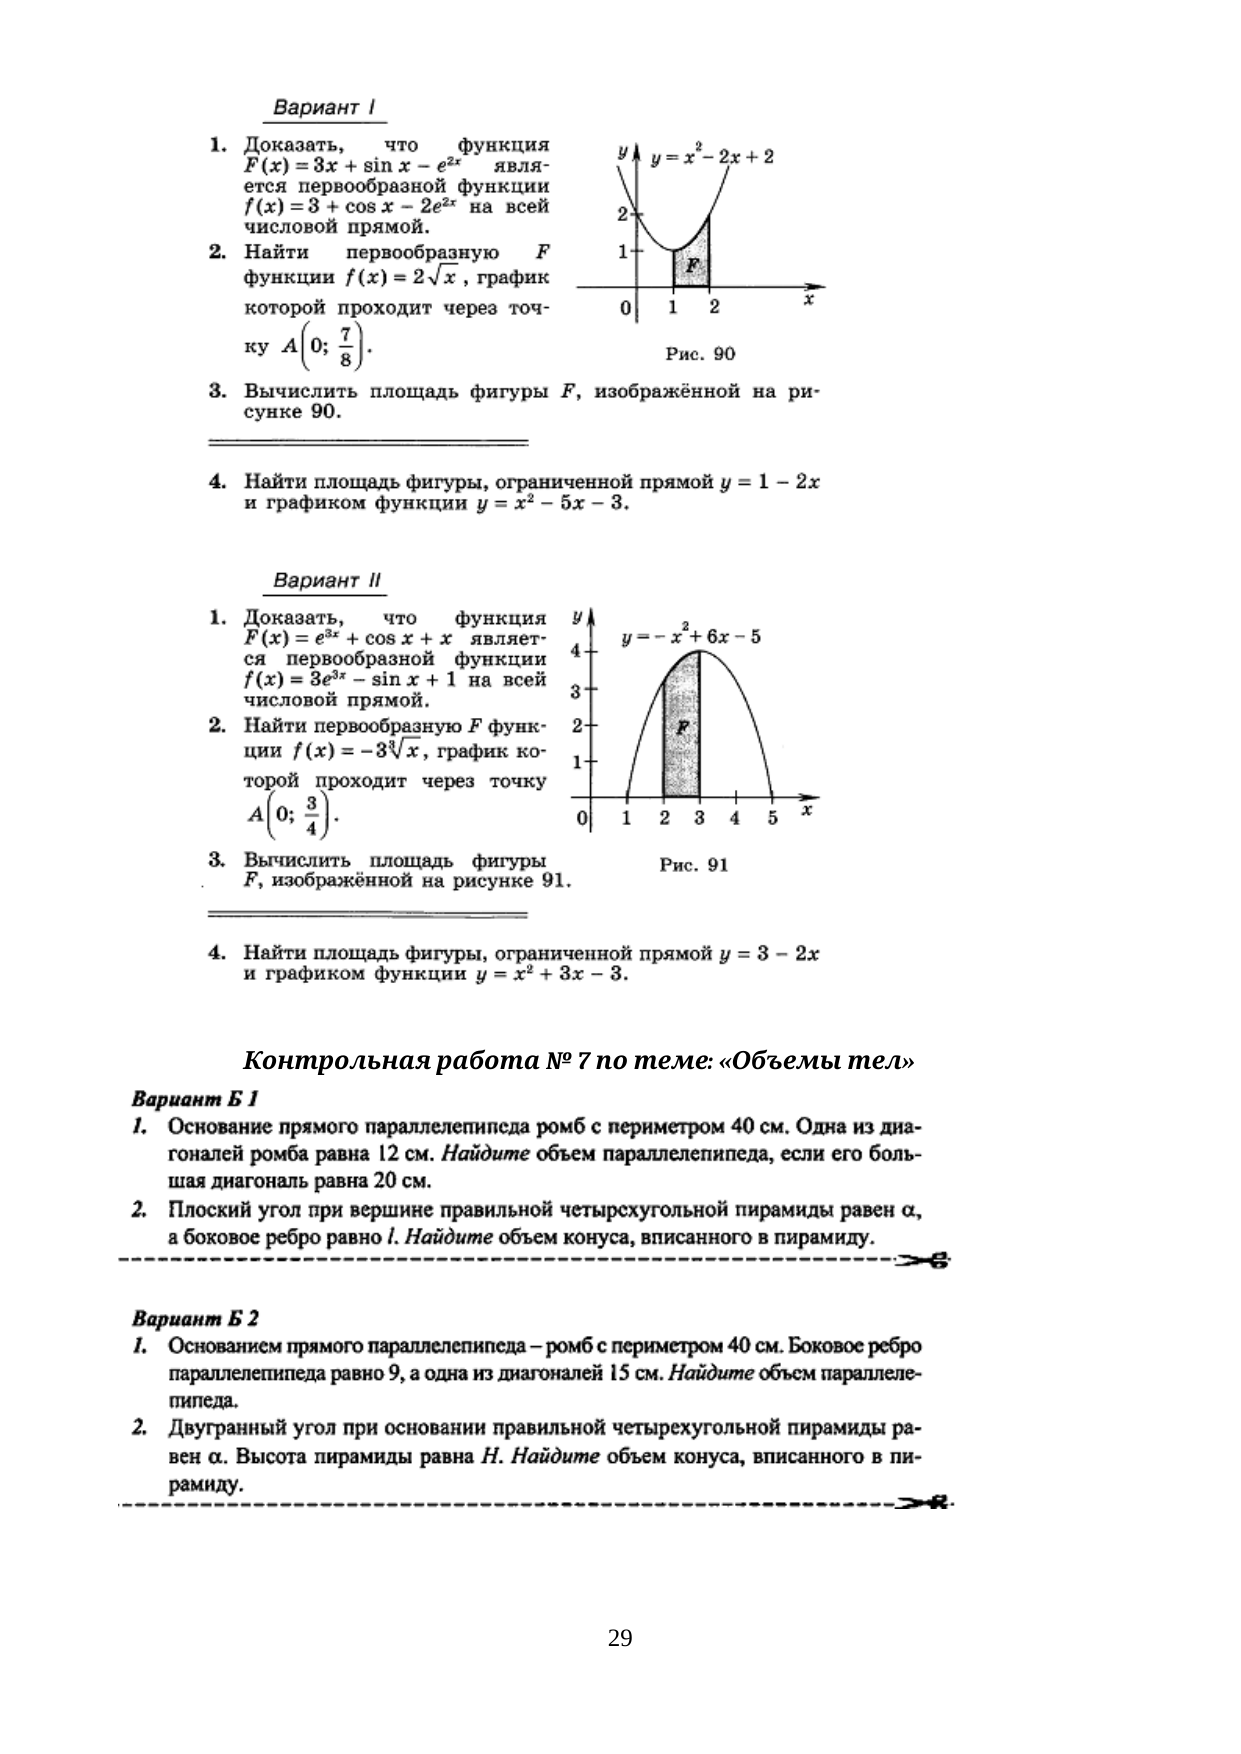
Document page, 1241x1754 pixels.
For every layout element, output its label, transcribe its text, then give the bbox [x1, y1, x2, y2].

picture [191, 88, 842, 1019]
text Контрольная работа № 7 по теме: «Объемы тел» [118, 1047, 1122, 1076]
picture [118, 1075, 970, 1509]
